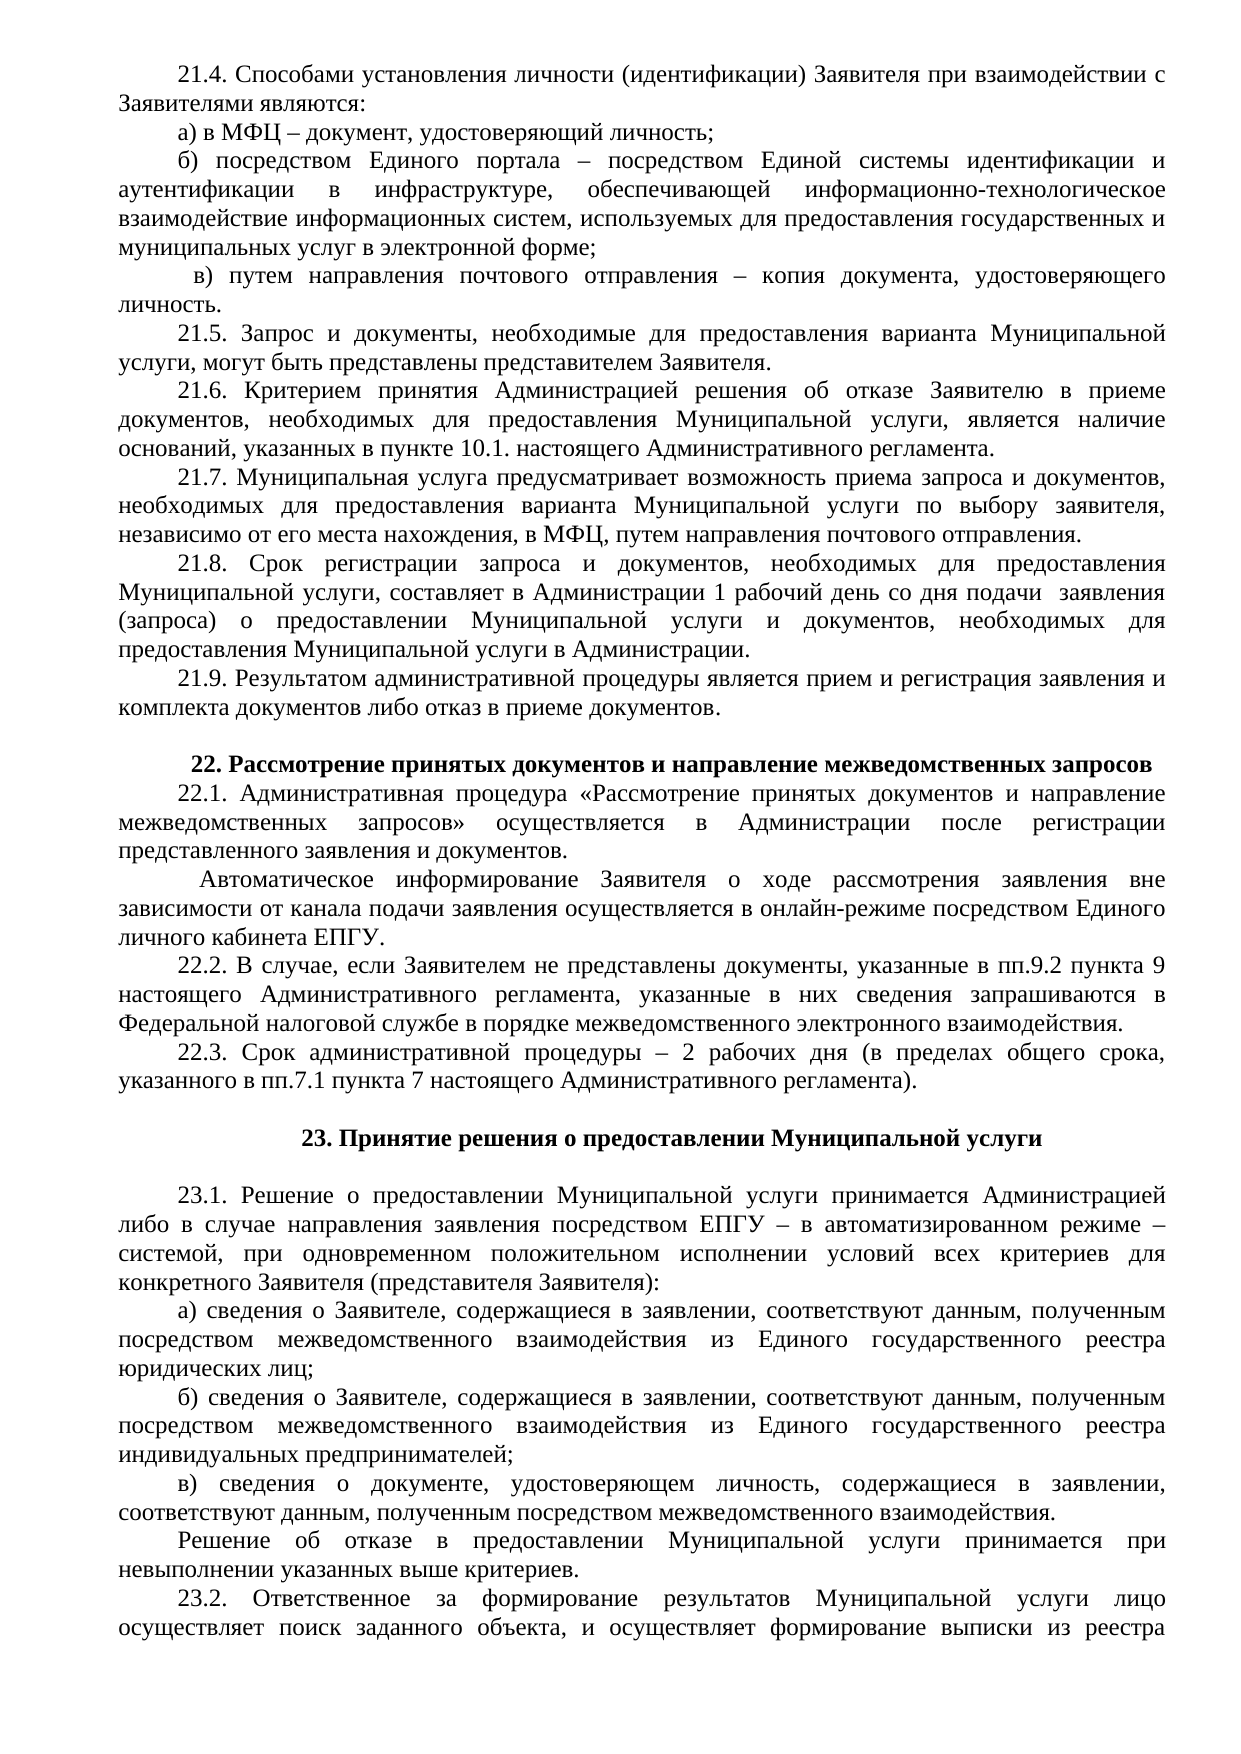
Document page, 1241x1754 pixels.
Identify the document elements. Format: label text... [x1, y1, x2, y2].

list в) путем направления почтового отправления – копия документа, удостоверяющего личность. [118, 260, 1167, 318]
list 21.4. Способами установления личности (идентификации) Заявителя при взаимодействии с Заявителями являются: [118, 59, 1167, 117]
text 21.9. Результатом административной процедуры является прием и регистрация заявления и комплекта документов либо отказ в приеме документов. [118, 663, 1167, 720]
list 22. Рассмотрение принятых документов и направление межведомственных запросов [118, 749, 1167, 778]
list 21.6. Критерием принятия Администрацией решения об отказе Заявителю в приеме документов, необходимых для предоставления Муниципальной услуги, является наличие оснований, указанных в пункте 10.1. настоящего Административного регламента. [118, 375, 1167, 462]
list 22.3. Срок административной процедуры – 2 рабочих дня (в пределах общего срока, указанного в пп.7.1 пункта 7 настоящего Административного регламента). [118, 1037, 1167, 1094]
list в) сведения о документе, удостоверяющем личность, содержащиеся в заявлении, соответствуют данным, полученным посредством межведомственного взаимодействия. [118, 1468, 1167, 1525]
list 23. Принятие решения о предоставлении Муниципальной услуги [118, 1123, 1167, 1152]
list б) сведения о Заявителе, содержащиеся в заявлении, соответствуют данным, полученным посредством межведомственного взаимодействия из Единого государственного реестра индивидуальных предпринимателей; [118, 1382, 1167, 1468]
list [118, 1583, 1167, 1640]
list 23.1. Решение о предоставлении Муниципальной услуги принимается Администрацией либо в случае направления заявления посредством ЕПГУ – в автоматизированном режиме – системой, при одновременном положительном исполнении условий всех критериев для конкретного Заявителя (представителя Заявителя): [118, 1180, 1167, 1295]
list 21.7. Муниципальная услуга предусматривает возможность приема запроса и документов, необходимых для предоставления варианта Муниципальной услуги по выбору заявителя, независимо от его места нахождения, в МФЦ, путем направления почтового отправления. [118, 462, 1167, 548]
list Решение об отказе в предоставлении Муниципальной услуги принимается при невыполнении указанных выше критериев. [118, 1525, 1167, 1583]
list 22.2. В случае, если Заявителем не представлены документы, указанные в пп.9.2 пункта 9 настоящего Административного регламента, указанные в них сведения запрашиваются в Федеральной налоговой службе в порядке межведомственного электронного взаимодействия. [118, 950, 1167, 1037]
list Автоматическое информирование Заявителя о ходе рассмотрения заявления вне зависимости от канала подачи заявления осуществляется в онлайн-режиме посредством Единого личного кабинета ЕПГУ. [118, 864, 1167, 950]
list а) сведения о Заявителе, содержащиеся в заявлении, соответствуют данным, полученным посредством межведомственного взаимодействия из Единого государственного реестра юридических лиц; [118, 1295, 1167, 1382]
list 22.1. Административная процедура «Рассмотрение принятых документов и направление межведомственных запросов» осуществляется в Администрации после регистрации представленного заявления и документов. [118, 778, 1167, 864]
list а) в МФЦ – документ, удостоверяющий личность; [118, 117, 1167, 145]
list 21.8. Срок регистрации запроса и документов, необходимых для предоставления Муниципальной услуги, составляет в Администрации 1 рабочий день со дня подачи заявления (запроса) о предоставлении Муниципальной услуги и документов, необходимых для предоставления Муниципальной услуги в Администрации. [118, 548, 1167, 663]
list 21.5. Запрос и документы, необходимые для предоставления варианта Муниципальной услуги, могут быть представлены представителем Заявителя. [118, 318, 1167, 375]
list б) посредством Единого портала – посредством Единой системы идентификации и аутентификации в инфраструктуре, обеспечивающей информационно-технологическое взаимодействие информационных систем, используемых для предоставления государственных и муниципальных услуг в электронной форме; [118, 145, 1167, 260]
